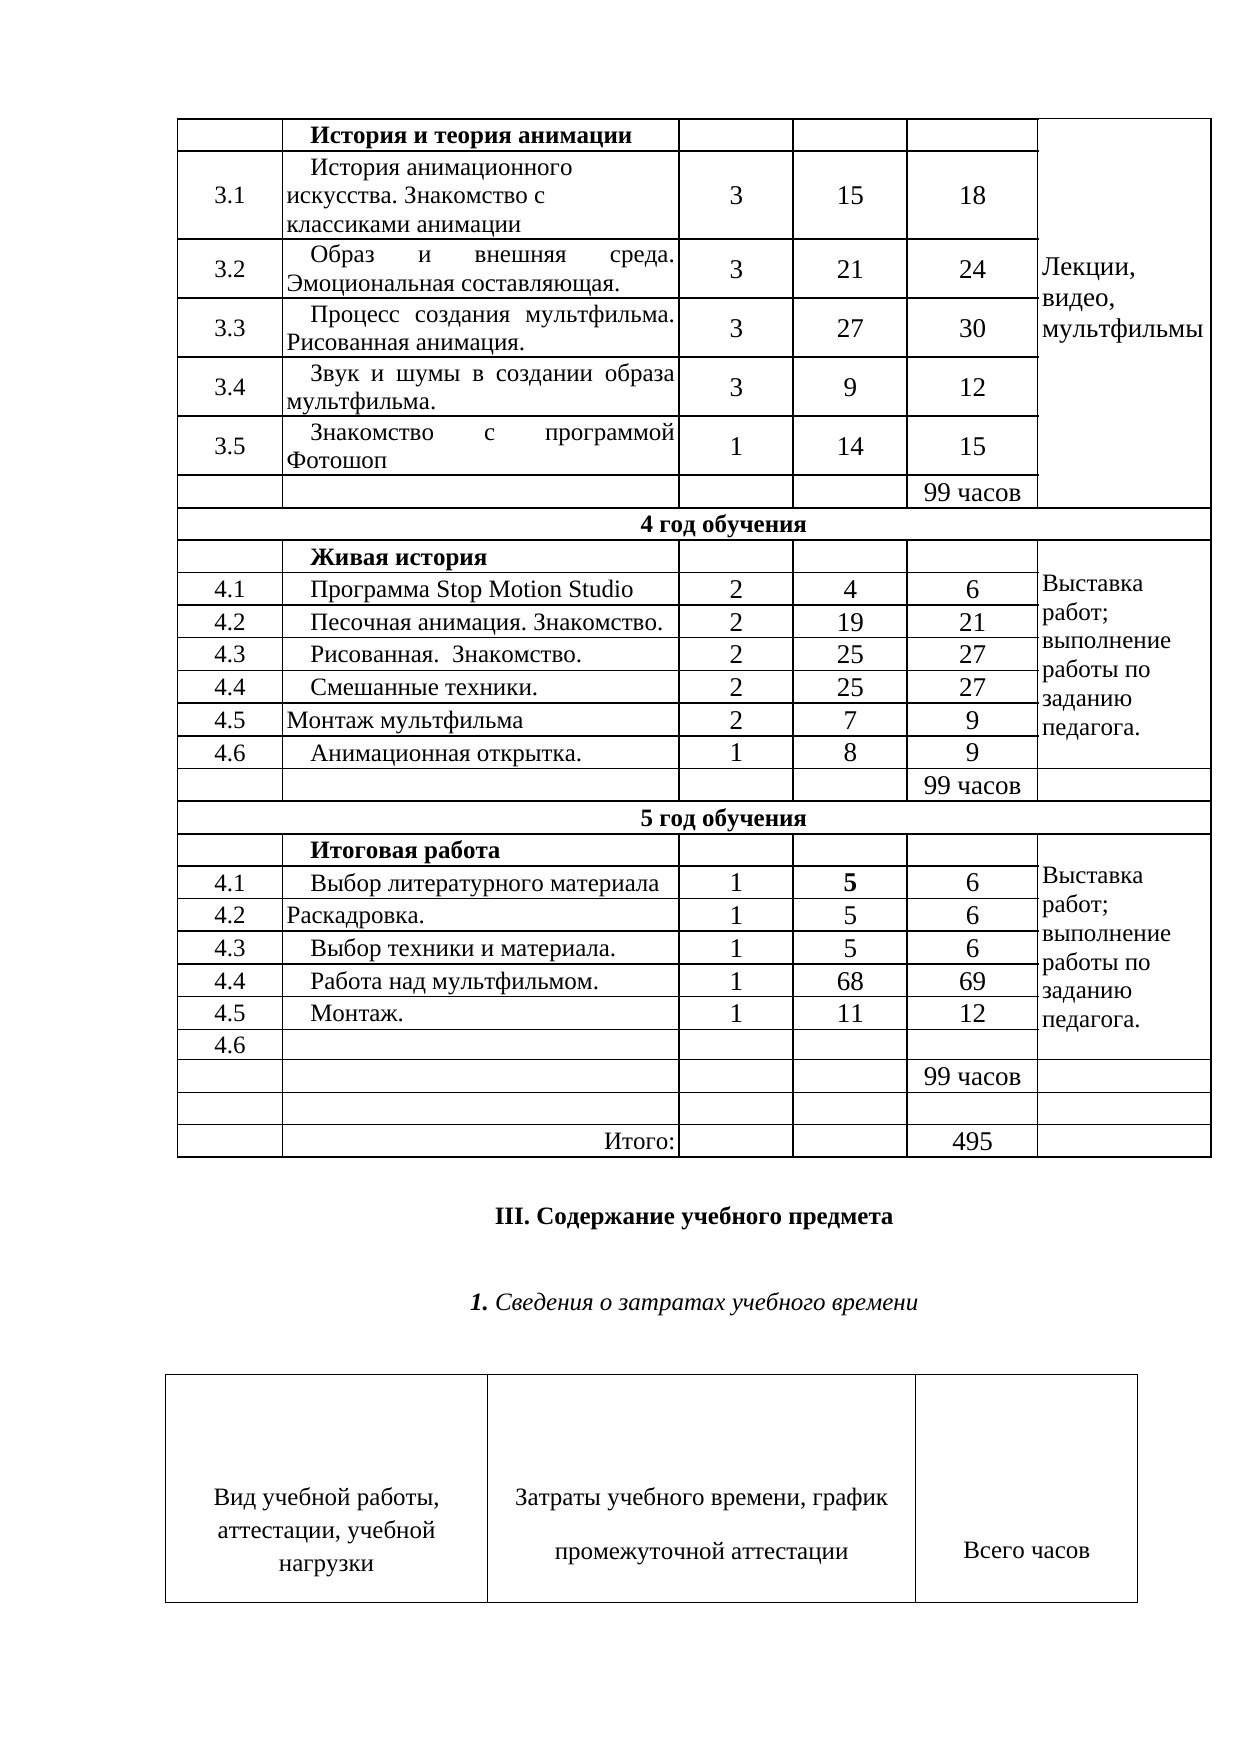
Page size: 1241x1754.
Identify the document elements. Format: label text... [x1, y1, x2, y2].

table_cell Живая история [283, 541, 678, 571]
table_cell [178, 120, 282, 150]
table_cell 4.1 [178, 867, 282, 898]
table_cell 495 [908, 1125, 1037, 1156]
table_cell Выбор литературного материала [283, 867, 678, 898]
table_cell 21 [794, 240, 906, 297]
table_cell 9 [908, 704, 1037, 735]
table_cell 14 [794, 417, 906, 474]
table_cell 7 [794, 704, 906, 735]
table_cell 4 [794, 573, 906, 604]
table_cell 6 [908, 867, 1037, 898]
table_cell [283, 769, 678, 800]
table_cell [680, 1093, 792, 1123]
table_cell 3.4 [178, 358, 282, 415]
table_cell [178, 1060, 282, 1091]
table_cell Рисованная. Знакомство. [283, 638, 678, 669]
table_cell 5 [794, 932, 906, 963]
table_cell Анимационная открытка. [283, 737, 678, 768]
table_cell [794, 1093, 906, 1123]
table_cell Образ и внешняя среда. Эмоциональная составляющая. [283, 240, 678, 297]
table_cell 24 [908, 240, 1037, 297]
table_cell Итого: [283, 1125, 678, 1156]
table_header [166, 1375, 487, 1602]
table_cell Знакомство с программой Фотошоп [283, 417, 678, 474]
table_cell 8 [794, 737, 906, 768]
table_cell [1038, 1125, 1210, 1156]
table_cell [794, 1030, 906, 1059]
table_cell [680, 1060, 792, 1091]
table_cell [794, 1125, 906, 1156]
table_cell 1 [680, 965, 792, 996]
table_cell 2 [680, 671, 792, 702]
table_cell 2 [680, 573, 792, 604]
table_cell 4.4 [178, 965, 282, 996]
table_cell Лекции, видео, мультфильмы [1038, 119, 1210, 474]
table_cell 1 [680, 997, 792, 1028]
table_cell [908, 1093, 1037, 1123]
table_cell [283, 1030, 678, 1059]
table_cell 2 [680, 606, 792, 637]
table_cell [794, 476, 906, 507]
table_cell [178, 835, 282, 865]
table_cell 12 [908, 358, 1037, 415]
table_cell Выставка работ; выполнение работы по заданию педагога. [1038, 541, 1210, 768]
table_cell 6 [908, 932, 1037, 963]
table_cell Монтаж. [283, 997, 678, 1028]
table_cell 21 [908, 606, 1037, 637]
table_cell Итоговая работа [283, 835, 678, 865]
table_cell Работа над мультфильмом. [283, 965, 678, 996]
table_cell [680, 835, 792, 865]
table_cell [908, 120, 1037, 150]
table_cell 27 [908, 638, 1037, 669]
table_cell [178, 1125, 282, 1156]
table_cell 99 часов [908, 476, 1037, 507]
table_cell 15 [794, 152, 906, 238]
table_cell 3.2 [178, 240, 282, 297]
table_cell 4.2 [178, 606, 282, 637]
table_cell [283, 1060, 678, 1091]
table_cell [794, 120, 906, 150]
table_cell 11 [794, 997, 906, 1028]
table_cell Звук и шумы в создании образа мультфильма. [283, 358, 678, 415]
table_cell 4.4 [178, 671, 282, 702]
table_cell 15 [908, 417, 1037, 474]
table_cell [680, 1030, 792, 1059]
table_cell [1038, 769, 1210, 800]
table_cell [680, 1125, 792, 1156]
table_cell 3 [680, 358, 792, 415]
table_cell История и теория анимации [283, 120, 678, 150]
table_cell 1 [680, 899, 792, 930]
table_cell 4.5 [178, 704, 282, 735]
table_cell Выставка работ; выполнение работы по заданию педагога. [1038, 835, 1210, 1059]
table_cell 4.5 [178, 997, 282, 1028]
table_cell Выбор техники и материала. [283, 932, 678, 963]
table_cell 5 [794, 867, 906, 898]
table_cell [178, 769, 282, 800]
table_cell Монтаж мультфильма [283, 704, 678, 735]
table_cell [794, 1060, 906, 1091]
table_cell 4 год обучения [178, 509, 1210, 539]
table_cell [908, 541, 1037, 571]
table_cell 3.3 [178, 299, 282, 356]
table_cell 69 [908, 965, 1037, 996]
table_cell 18 [908, 152, 1037, 238]
table_cell 9 [794, 358, 906, 415]
table_cell Процесс создания мультфильма. Рисованная анимация. [283, 299, 678, 356]
table_cell [908, 835, 1037, 865]
table_cell 4.1 [178, 573, 282, 604]
table_cell 27 [794, 299, 906, 356]
table_cell 5 год обучения [178, 802, 1210, 833]
table_cell 19 [794, 606, 906, 637]
table_header Всего часов [916, 1375, 1137, 1602]
table_cell [283, 1093, 678, 1123]
table_cell [794, 541, 906, 571]
table_cell [1038, 1060, 1210, 1091]
table_cell [178, 541, 282, 571]
text 1. Сведения о затратах учебного времени [177, 1287, 1152, 1316]
table_cell Песочная анимация. Знакомство. [283, 606, 678, 637]
table_cell 3 [680, 240, 792, 297]
table_cell 1 [680, 932, 792, 963]
table_cell Раскадровка. [283, 899, 678, 930]
table_cell 1 [680, 737, 792, 768]
table_cell 25 [794, 638, 906, 669]
table_cell 2 [680, 638, 792, 669]
table_cell [1038, 1093, 1210, 1123]
table_cell 2 [680, 704, 792, 735]
table_cell [680, 769, 792, 800]
table_cell 4.6 [178, 737, 282, 768]
table_cell [794, 769, 906, 800]
table_cell 27 [908, 671, 1037, 702]
table_cell 6 [908, 899, 1037, 930]
table_cell 30 [908, 299, 1037, 356]
table_cell [908, 1030, 1037, 1059]
table_cell [680, 120, 792, 150]
table_cell 99 часов [908, 769, 1037, 800]
table_cell 12 [908, 997, 1037, 1028]
table_cell 3 [680, 152, 792, 238]
table_cell [1038, 474, 1210, 507]
table_cell 4.3 [178, 932, 282, 963]
table_cell Смешанные техники. [283, 671, 678, 702]
table_cell [680, 541, 792, 571]
table_cell 68 [794, 965, 906, 996]
table_cell 99 часов [908, 1060, 1037, 1091]
table_cell 4.6 [178, 1030, 282, 1059]
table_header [488, 1375, 915, 1602]
table_cell [680, 476, 792, 507]
table_cell 25 [794, 671, 906, 702]
table_cell 4.2 [178, 899, 282, 930]
table_cell 1 [680, 417, 792, 474]
table_cell 9 [908, 737, 1037, 768]
table_cell 3.1 [178, 152, 282, 238]
table_cell 3 [680, 299, 792, 356]
table_cell [178, 476, 282, 507]
table_cell 3.5 [178, 417, 282, 474]
table_cell [178, 1093, 282, 1123]
table_cell [283, 476, 678, 507]
text III. Содержание учебного предмета [177, 1201, 1152, 1230]
table_cell 4.3 [178, 638, 282, 669]
table_cell 6 [908, 573, 1037, 604]
table_cell История анимационного искусства. Знакомство с классиками анимации [283, 152, 678, 238]
table_cell Программа Stop Motion Studio [283, 573, 678, 604]
table_cell [794, 835, 906, 865]
table_cell 5 [794, 899, 906, 930]
table_cell 1 [680, 867, 792, 898]
